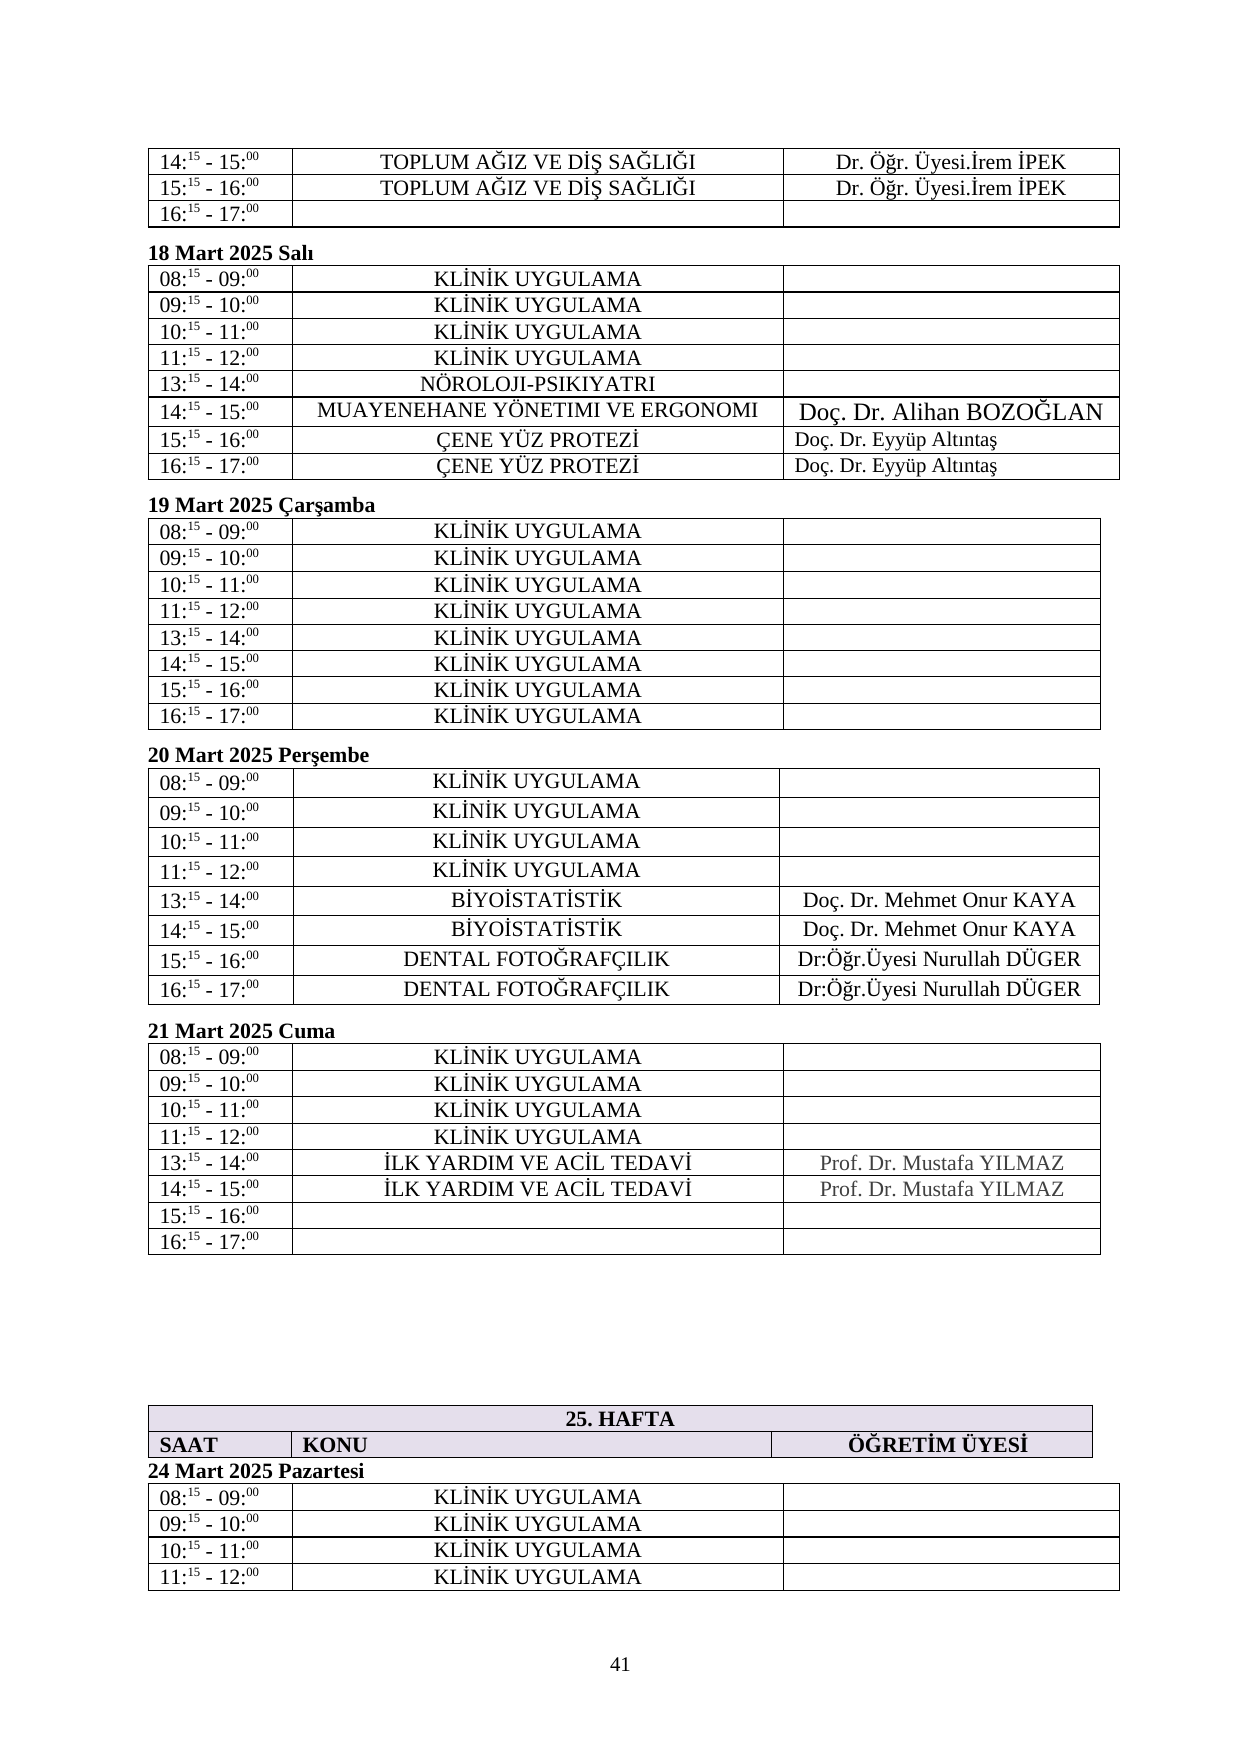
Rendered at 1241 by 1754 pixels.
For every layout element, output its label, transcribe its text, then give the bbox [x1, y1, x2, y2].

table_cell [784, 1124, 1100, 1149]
text 18 Mart 2025 Salı [148, 240, 1093, 265]
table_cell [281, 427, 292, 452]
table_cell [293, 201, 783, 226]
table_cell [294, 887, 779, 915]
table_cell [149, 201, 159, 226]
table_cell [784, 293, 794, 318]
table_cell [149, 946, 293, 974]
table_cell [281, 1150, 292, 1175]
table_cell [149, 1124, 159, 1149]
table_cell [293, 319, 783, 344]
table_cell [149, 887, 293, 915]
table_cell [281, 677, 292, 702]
text 21 Mart 2025 Cuma [148, 1018, 1093, 1043]
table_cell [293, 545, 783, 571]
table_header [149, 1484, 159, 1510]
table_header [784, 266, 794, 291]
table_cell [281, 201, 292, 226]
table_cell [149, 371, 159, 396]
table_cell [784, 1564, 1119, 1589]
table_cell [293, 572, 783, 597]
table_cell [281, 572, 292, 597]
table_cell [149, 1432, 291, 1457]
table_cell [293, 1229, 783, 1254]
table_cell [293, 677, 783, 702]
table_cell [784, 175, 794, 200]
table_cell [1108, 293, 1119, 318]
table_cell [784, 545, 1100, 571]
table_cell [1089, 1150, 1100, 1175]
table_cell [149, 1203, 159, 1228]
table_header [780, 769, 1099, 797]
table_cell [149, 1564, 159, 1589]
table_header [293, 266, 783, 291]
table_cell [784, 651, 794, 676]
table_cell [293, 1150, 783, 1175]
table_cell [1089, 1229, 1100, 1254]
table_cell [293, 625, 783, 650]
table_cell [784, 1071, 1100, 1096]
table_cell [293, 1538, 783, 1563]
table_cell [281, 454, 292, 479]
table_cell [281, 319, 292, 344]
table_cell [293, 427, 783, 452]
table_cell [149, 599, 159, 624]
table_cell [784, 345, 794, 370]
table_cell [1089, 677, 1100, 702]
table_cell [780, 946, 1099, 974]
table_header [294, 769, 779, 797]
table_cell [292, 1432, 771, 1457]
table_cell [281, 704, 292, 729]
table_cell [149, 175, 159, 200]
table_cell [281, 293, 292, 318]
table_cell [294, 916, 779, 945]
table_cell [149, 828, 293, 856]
text 19 Mart 2025 Çarşamba [148, 492, 1093, 517]
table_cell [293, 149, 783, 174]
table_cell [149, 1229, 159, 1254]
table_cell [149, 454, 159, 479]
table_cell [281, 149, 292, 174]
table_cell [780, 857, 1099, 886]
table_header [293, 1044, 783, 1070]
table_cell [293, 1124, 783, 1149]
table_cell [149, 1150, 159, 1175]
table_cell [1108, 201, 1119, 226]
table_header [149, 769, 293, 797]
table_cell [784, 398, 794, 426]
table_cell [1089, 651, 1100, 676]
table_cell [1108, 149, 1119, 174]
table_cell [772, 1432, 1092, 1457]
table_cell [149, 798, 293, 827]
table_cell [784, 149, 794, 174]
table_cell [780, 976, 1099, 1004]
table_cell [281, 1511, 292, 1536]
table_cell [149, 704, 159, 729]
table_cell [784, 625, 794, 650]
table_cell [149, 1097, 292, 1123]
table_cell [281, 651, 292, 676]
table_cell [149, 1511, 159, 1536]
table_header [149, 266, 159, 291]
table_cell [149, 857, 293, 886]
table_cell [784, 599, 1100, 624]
text 20 Mart 2025 Perşembe [148, 742, 1093, 767]
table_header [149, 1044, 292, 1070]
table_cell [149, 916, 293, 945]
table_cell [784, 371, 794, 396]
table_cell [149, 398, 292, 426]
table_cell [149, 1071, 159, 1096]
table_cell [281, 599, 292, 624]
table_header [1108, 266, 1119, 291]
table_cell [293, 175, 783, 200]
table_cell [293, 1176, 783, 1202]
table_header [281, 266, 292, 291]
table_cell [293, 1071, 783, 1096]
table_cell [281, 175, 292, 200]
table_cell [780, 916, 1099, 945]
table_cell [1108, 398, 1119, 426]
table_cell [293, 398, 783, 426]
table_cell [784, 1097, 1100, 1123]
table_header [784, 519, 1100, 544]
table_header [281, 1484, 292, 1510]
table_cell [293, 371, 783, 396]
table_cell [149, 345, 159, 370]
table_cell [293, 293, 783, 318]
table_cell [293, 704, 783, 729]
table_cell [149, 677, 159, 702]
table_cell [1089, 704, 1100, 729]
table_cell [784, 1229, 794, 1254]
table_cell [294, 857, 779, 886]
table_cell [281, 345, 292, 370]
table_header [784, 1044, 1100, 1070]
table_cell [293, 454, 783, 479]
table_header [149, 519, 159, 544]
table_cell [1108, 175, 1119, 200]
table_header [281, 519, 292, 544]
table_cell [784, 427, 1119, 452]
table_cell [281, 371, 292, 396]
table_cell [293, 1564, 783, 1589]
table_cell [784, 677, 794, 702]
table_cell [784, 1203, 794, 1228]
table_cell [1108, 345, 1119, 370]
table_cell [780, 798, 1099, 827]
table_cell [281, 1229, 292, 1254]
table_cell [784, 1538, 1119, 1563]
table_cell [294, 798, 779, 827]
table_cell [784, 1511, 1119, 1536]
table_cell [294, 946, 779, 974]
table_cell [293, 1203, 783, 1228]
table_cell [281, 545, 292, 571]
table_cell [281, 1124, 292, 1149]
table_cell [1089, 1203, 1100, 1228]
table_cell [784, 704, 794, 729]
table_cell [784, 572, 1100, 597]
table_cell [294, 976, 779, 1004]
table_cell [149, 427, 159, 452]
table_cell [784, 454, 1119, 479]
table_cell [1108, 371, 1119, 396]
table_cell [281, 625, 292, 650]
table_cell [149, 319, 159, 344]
text 24 Mart 2025 Pazartesi [148, 1458, 1093, 1483]
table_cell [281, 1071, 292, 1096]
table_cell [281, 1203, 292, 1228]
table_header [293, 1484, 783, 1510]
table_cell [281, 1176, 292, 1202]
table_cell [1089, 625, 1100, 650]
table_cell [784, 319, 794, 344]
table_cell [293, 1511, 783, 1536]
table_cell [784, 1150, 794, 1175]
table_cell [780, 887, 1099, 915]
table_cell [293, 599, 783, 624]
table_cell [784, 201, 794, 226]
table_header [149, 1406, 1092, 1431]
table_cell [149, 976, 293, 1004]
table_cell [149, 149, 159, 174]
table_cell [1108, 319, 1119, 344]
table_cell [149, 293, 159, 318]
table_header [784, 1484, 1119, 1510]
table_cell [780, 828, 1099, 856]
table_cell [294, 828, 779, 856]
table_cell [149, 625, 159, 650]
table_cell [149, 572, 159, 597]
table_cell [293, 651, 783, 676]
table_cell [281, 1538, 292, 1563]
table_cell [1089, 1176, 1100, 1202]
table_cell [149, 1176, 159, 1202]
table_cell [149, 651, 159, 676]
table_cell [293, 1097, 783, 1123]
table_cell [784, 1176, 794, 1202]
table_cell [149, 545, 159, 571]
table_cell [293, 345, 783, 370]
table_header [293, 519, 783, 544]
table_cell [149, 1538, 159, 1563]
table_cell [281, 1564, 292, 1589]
